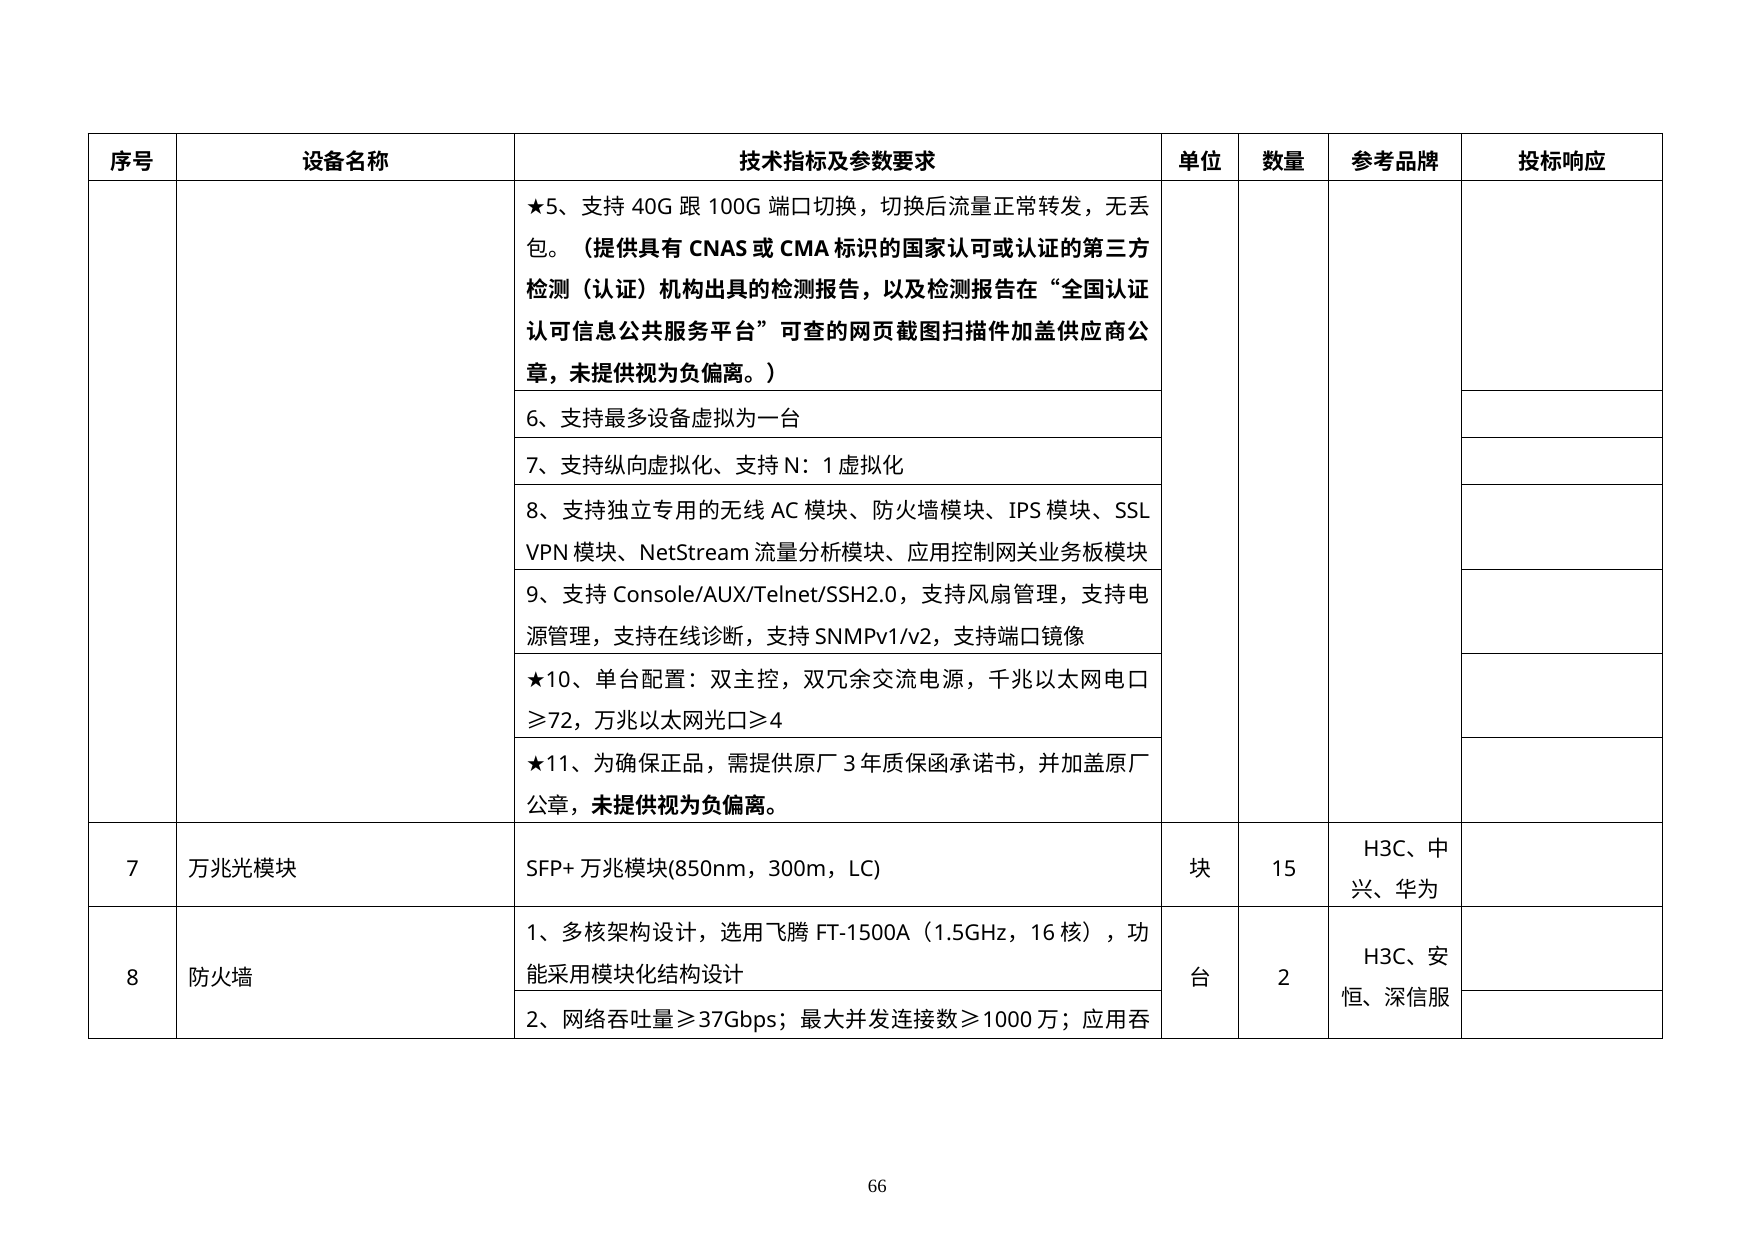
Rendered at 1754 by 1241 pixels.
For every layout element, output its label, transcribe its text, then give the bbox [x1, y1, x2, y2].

table_cell 防火墙 [177, 907, 514, 1038]
table_cell [1462, 738, 1662, 822]
table_cell 6、支持最多设备虚拟为一台 [515, 391, 1161, 437]
table_cell 2 [1239, 907, 1328, 1038]
table_cell 台 [1162, 907, 1238, 1038]
table_header 技术指标及参数要求 [515, 134, 1161, 180]
table_header 参考品牌 [1329, 134, 1461, 180]
table_cell 7、支持纵向虚拟化、支持N：1虚拟化 [515, 438, 1161, 484]
table_cell SFP+ 万兆模块(850nm，300m，LC) [515, 823, 1161, 906]
table_cell H3C、中兴、华为 [1329, 823, 1461, 906]
table_cell 7 [89, 823, 176, 906]
table_cell ★10、单台配置：双主控，双冗余交流电源，千兆以太网电口≥72，万兆以太网光口≥4 [515, 654, 1161, 737]
table_cell [1462, 391, 1662, 437]
table_cell 块 [1162, 823, 1238, 906]
table_cell [1462, 907, 1662, 990]
table_cell [1462, 654, 1662, 737]
table_cell [1462, 570, 1662, 653]
table_cell 2、网络吞吐量≥37Gbps；最大并发连接数≥1000万；应用吞吐≥10G [515, 991, 1161, 1038]
table_cell ★5、支持 40G 跟 100G 端口切换，切换后流量正常转发，无丢包。（提供具有CNAS或CMA标识的国家认可或认证的第三方检测（认证）机构出具的检测报告，以及检测报告在“全国认证认可信息公共服务平台”可查的网页截图扫描件加盖供应商公章，未提供视为负偏离。） [515, 181, 1161, 389]
table_header 数量 [1239, 134, 1328, 180]
table_header 投标响应 [1462, 134, 1662, 180]
table_cell 8、支持独立专用的无线AC模块、防火墙模块、IPS模块、SSL VPN模块、NetStream流量分析模块、应用控制网关业务板模块 [515, 485, 1161, 568]
table_cell [1462, 485, 1662, 568]
table_cell [1462, 823, 1662, 906]
table_cell 1、多核架构设计，选用飞腾FT-1500A（1.5GHz，16核），功能采用模块化结构设计 [515, 907, 1161, 990]
table_cell H3C、安恒、深信服 [1329, 907, 1461, 1038]
table_cell 万兆光模块 [177, 823, 514, 906]
table_cell 15 [1239, 823, 1328, 906]
table_cell 8 [89, 907, 176, 1038]
table_cell [1462, 181, 1662, 389]
table_header 单位 [1162, 134, 1238, 180]
table_header 设备名称 [177, 134, 514, 180]
table_cell 9、支持Console/AUX/Telnet/SSH2.0，支持风扇管理，支持电源管理，支持在线诊断，支持SNMPv1/v2，支持端口镜像 [515, 570, 1161, 653]
table_cell [1462, 991, 1662, 1038]
table_cell ★11、为确保正品，需提供原厂3年质保函承诺书，并加盖原厂公章，未提供视为负偏离。 [515, 738, 1161, 822]
table_header 序号 [89, 134, 176, 180]
table_cell [1462, 438, 1662, 484]
